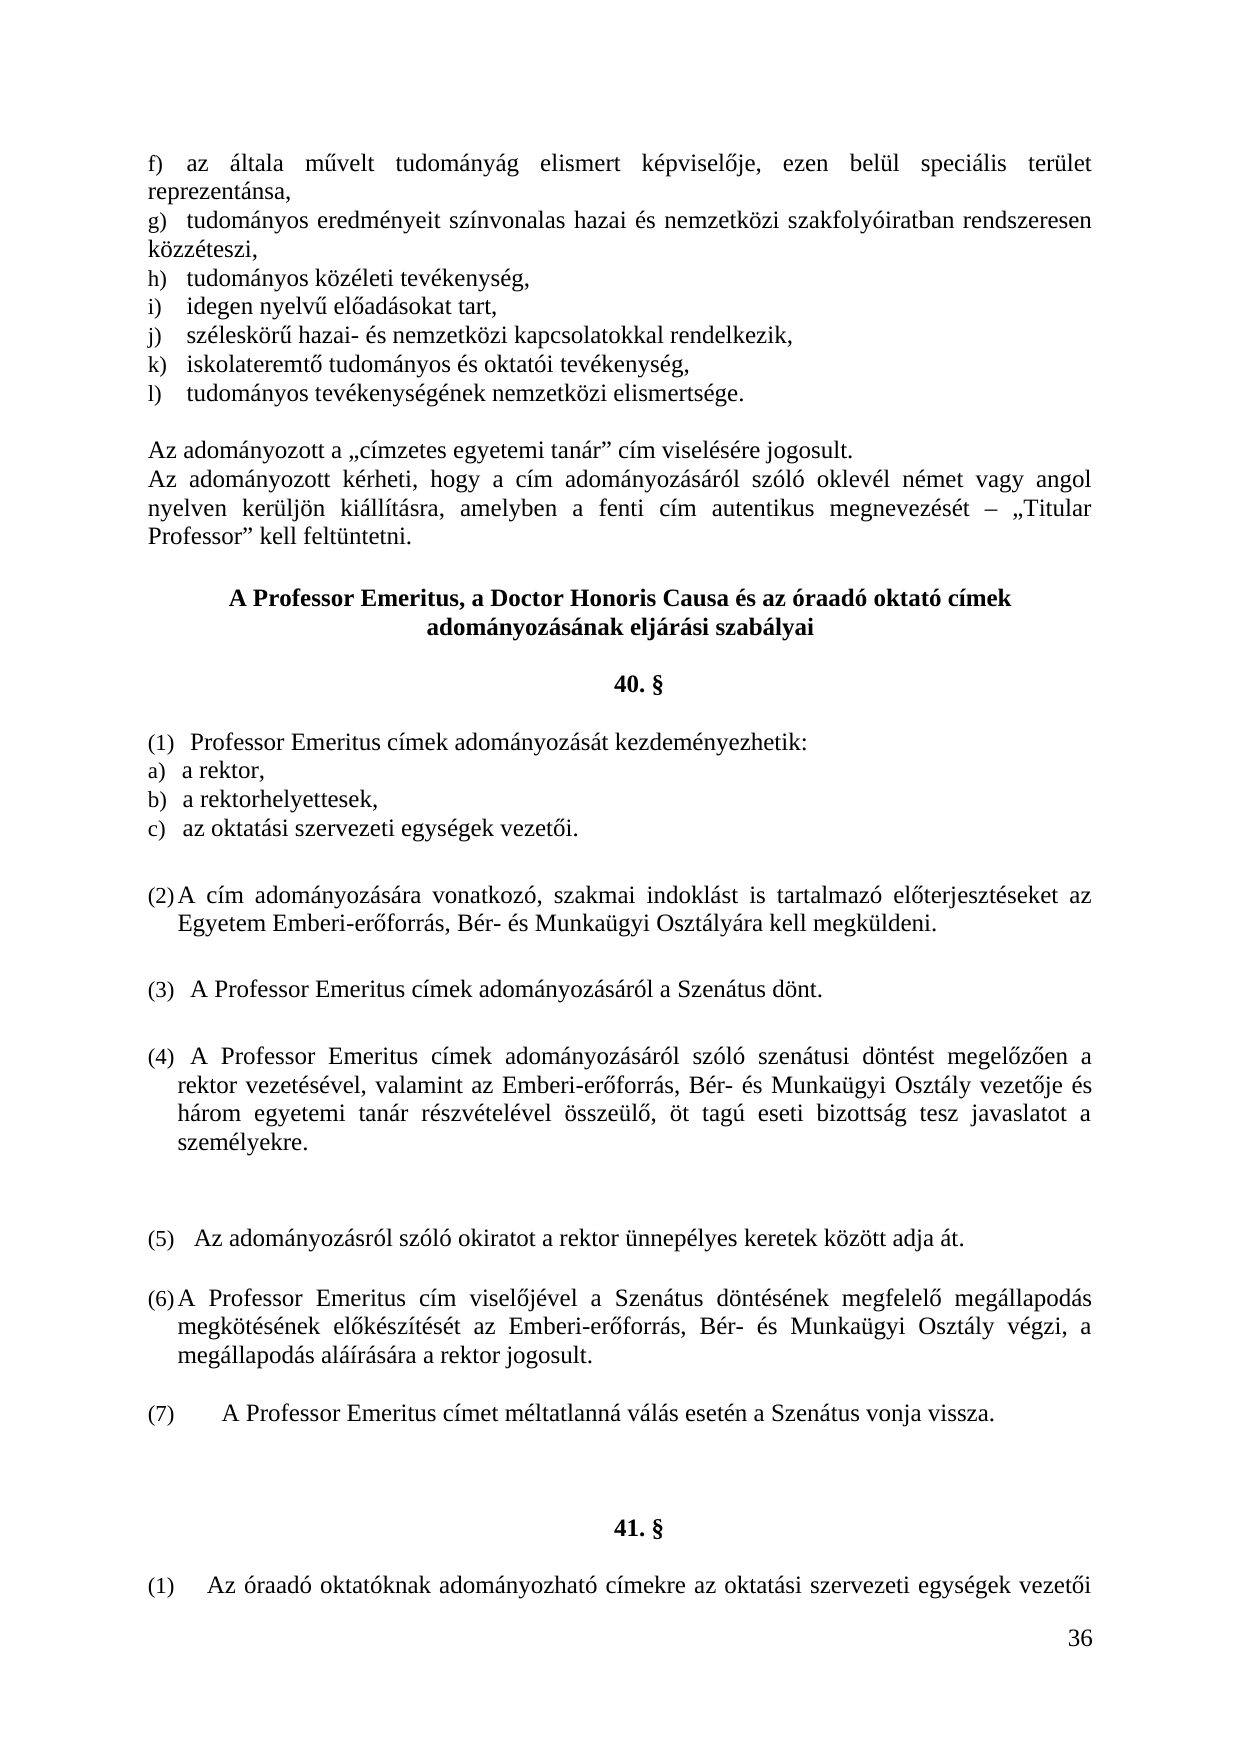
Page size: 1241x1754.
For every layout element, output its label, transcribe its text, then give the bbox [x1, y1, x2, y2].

list iskolateremtő tudományos és oktatói tevékenység, [148, 349, 1093, 378]
text Az adományozott a „címzetes egyetemi tanár” cím viselésére jogosult. [148, 435, 1093, 464]
list tudományos tevékenységének nemzetközi elismertsége. [148, 378, 1093, 406]
list széleskörű hazai- és nemzetközi kapcsolatokkal rendelkezik, [148, 320, 1093, 349]
list A Professor Emeritus címek adományozásáról szóló szenátusi döntést megelőzően a rektor vezetésével, valamint az Emberi-erőforrás, Bér- és Munkaügyi Osztály vezetője és három egyetemi tanár részvételével összeülő, öt tagú eseti bizottság tesz javaslatot a személyekre. [148, 1041, 1093, 1156]
list A cím adományozására vonatkozó, szakmai indoklást is tartalmazó előterjesztéseket az Egyetem Emberi-erőforrás, Bér- és Munkaügyi Osztályára kell megküldeni. [148, 880, 1093, 937]
list § [185, 669, 1093, 698]
list Az adományozásról szóló okiratot a rektor ünnepélyes keretek között adja át. [148, 1223, 1093, 1251]
list a rektorhelyettesek, [148, 784, 1093, 813]
list a rektor, [148, 756, 1093, 784]
list A Professor Emeritus cím viselőjével a Szenátus döntésének megfelelő megállapodás megkötésének előkészítését az Emberi-erőforrás, Bér- és Munkaügyi Osztály végzi, a megállapodás aláírására a rektor jogosult. [148, 1283, 1093, 1369]
list az oktatási szervezeti egységek vezetői. [148, 813, 1093, 842]
list A Professor Emeritus címet méltatlanná válás esetén a Szenátus vonja vissza. [148, 1398, 1093, 1426]
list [148, 1570, 1093, 1599]
list tudományos eredményeit színvonalas hazai és nemzetközi szakfolyóiratban rendszeresen közzéteszi, [148, 205, 1093, 263]
text Az adományozott kérheti, hogy a cím adományozásáról szóló oklevél német vagy angol nyelven kerüljön kiállításra, amelyben a fenti cím autentikus megnevezését – „Titular Professor” kell feltüntetni. [148, 464, 1093, 550]
list tudományos közéleti tevékenység, [148, 263, 1093, 291]
list az általa művelt tudományág elismert képviselője, ezen belül speciális terület reprezentánsa, [148, 148, 1093, 205]
list idegen nyelvű előadásokat tart, [148, 291, 1093, 320]
list Professor Emeritus címek adományozását kezdeményezhetik: [148, 727, 1093, 756]
list § [185, 1513, 1093, 1541]
subtitle A Professor Emeritus, a Doctor Honoris Causa és az óraadó oktató címek adományozásának eljárási szabályai [148, 583, 1093, 641]
list A Professor Emeritus címek adományozásáról a Szenátus dönt. [148, 974, 1093, 1003]
